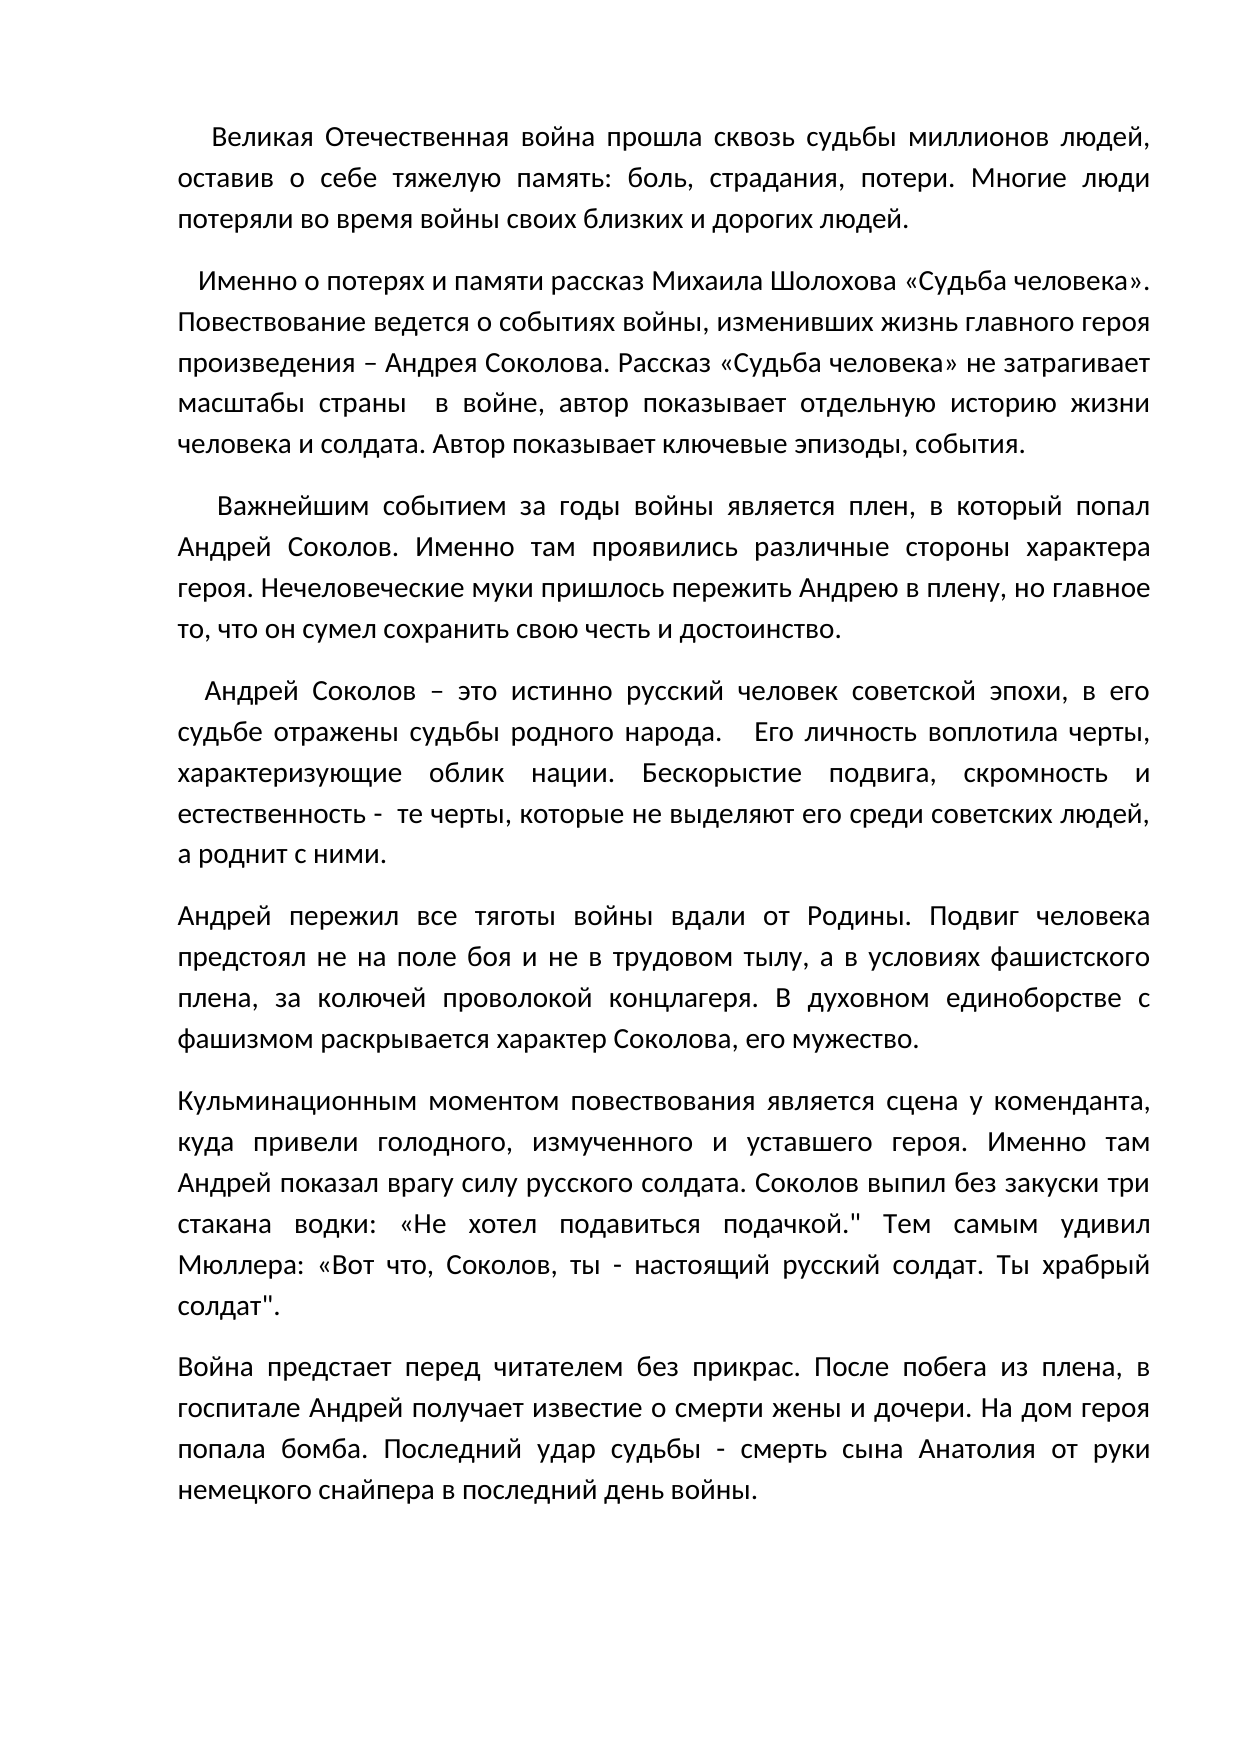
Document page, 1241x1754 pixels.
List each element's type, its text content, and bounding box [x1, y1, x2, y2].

text Именно о потерях и памяти рассказ Михаила Шолохова «Судьба человека». Повествование ведется о событиях войны, изменивших жизнь главного героя произведения – Андрея Соколова. Рассказ «Судьба человека» не затрагивает масштабы страны в войне, автор показывает отдельную историю жизни человека и солдата. Автор показывает ключевые эпизоды, события. [177, 262, 1152, 461]
text Андрей Соколов – это истинно русский человек советской эпохи, в его судьбе отражены судьбы родного народа. Его личность воплотила черты, характеризующие облик нации. Бескорыстие подвига, скромность и естественность - те черты, которые не выделяют его среди советских людей, а роднит с ними. [177, 672, 1152, 871]
text Кульминационным моментом повествования является сцена у коменданта, куда привели голодного, измученного и уставшего героя. Именно там Андрей показал врагу силу русского солдата. Соколов выпил без закуски три стакана водки: «Не хотел подавиться подачкой." Тем самым удивил Мюллера: «Вот что, Соколов, ты - настоящий русский солдат. Ты храбрый солдат". [177, 1082, 1152, 1322]
text Важнейшим событием за годы войны является плен, в который попал Андрей Соколов. Именно там проявились различные стороны характера героя. Нечеловеческие муки пришлось пережить Андрею в плену, но главное то, что он сумел сохранить свою честь и достоинство. [177, 487, 1152, 646]
text Война предстает перед читателем без прикрас. После побега из плена, в госпитале Андрей получает известие о смерти жены и дочери. На дом героя попала бомба. Последний удар судьбы - смерть сына Анатолия от руки немецкого снайпера в последний день войны. [177, 1348, 1152, 1507]
text Великая Отечественная война прошла сквозь судьбы миллионов людей, оставив о себе тяжелую память: боль, страдания, потери. Многие люди потеряли во время войны своих близких и дорогих людей. [177, 118, 1152, 236]
text Андрей пережил все тяготы войны вдали от Родины. Подвиг человека предстоял не на поле боя и не в трудовом тылу, а в условиях фашистского плена, за колючей проволокой концлагеря. В духовном единоборстве с фашизмом раскрывается характер Соколова, его мужество. [177, 897, 1152, 1056]
